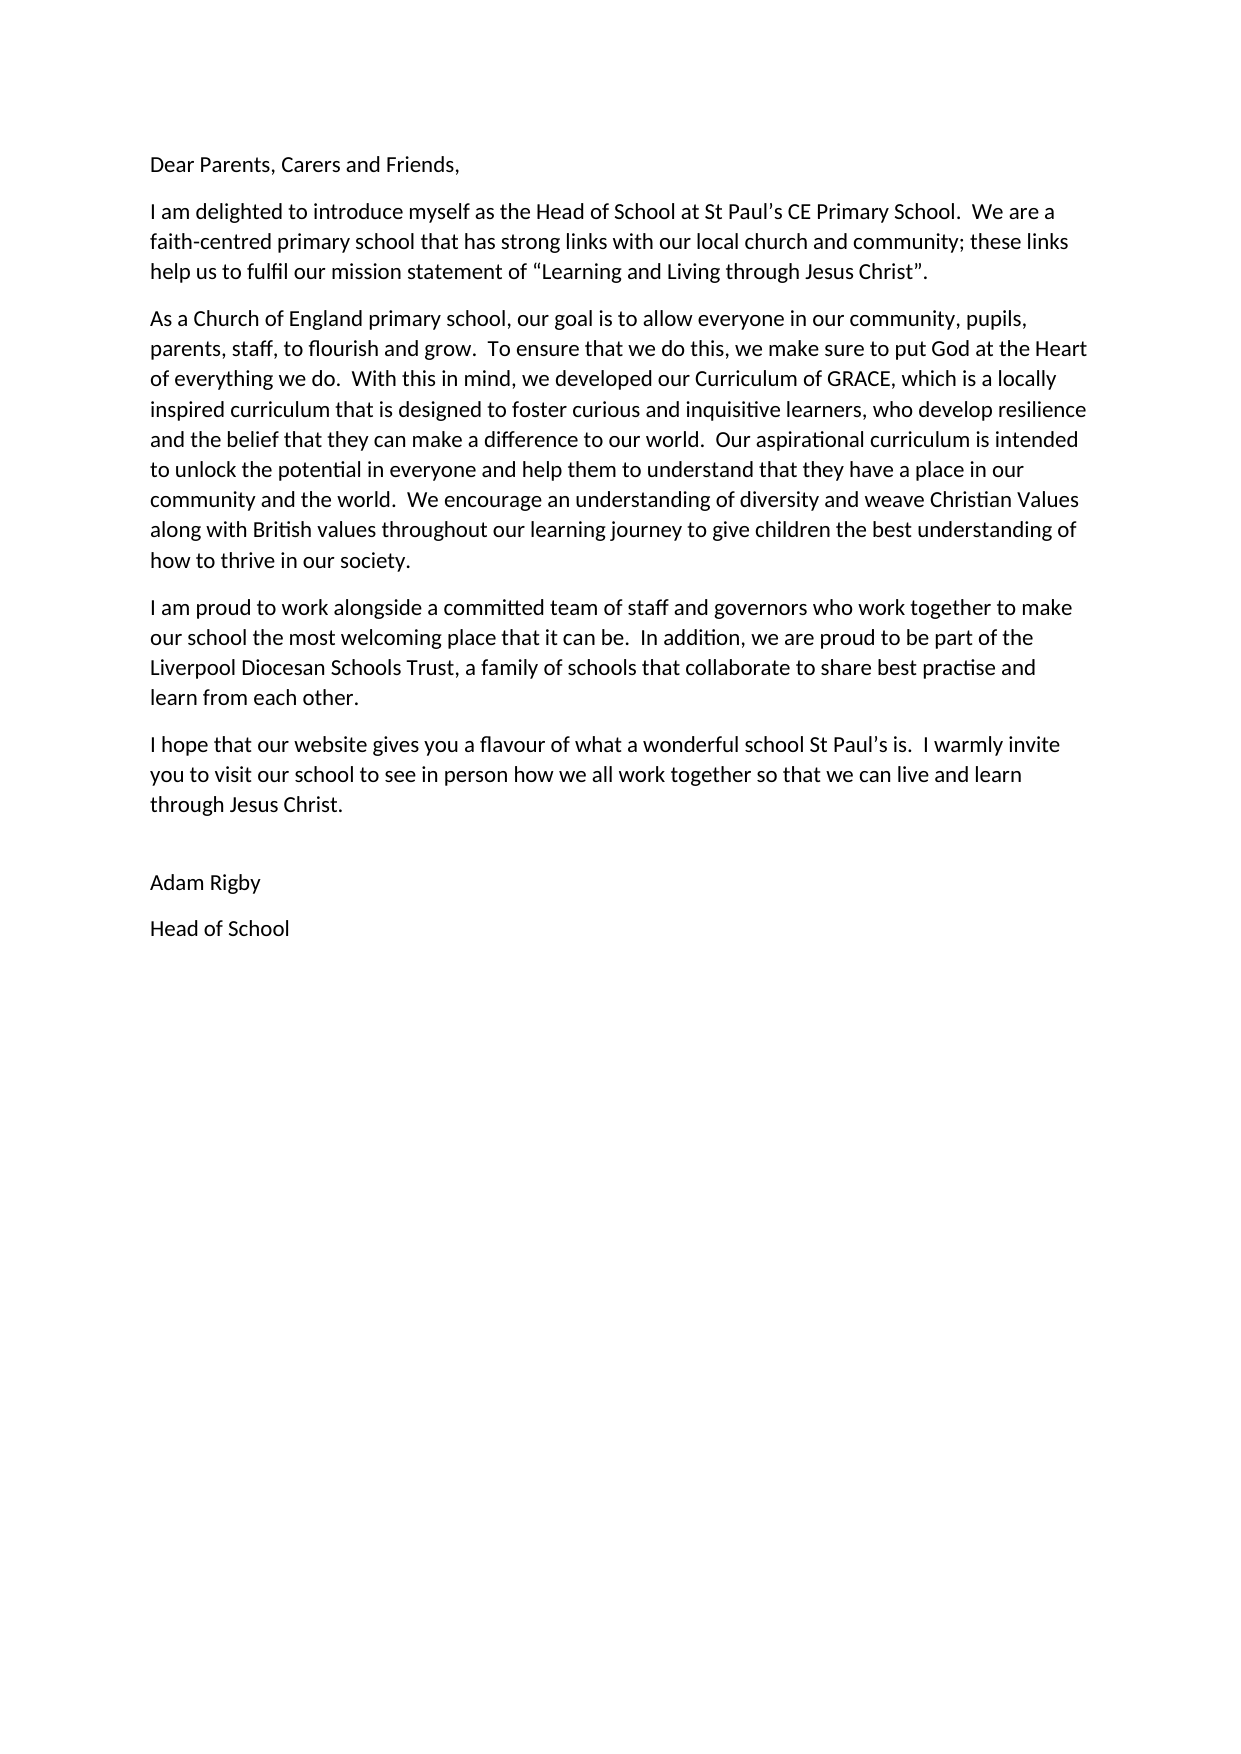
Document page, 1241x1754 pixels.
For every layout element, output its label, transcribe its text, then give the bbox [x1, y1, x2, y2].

text I am delighted to introduce myself as the Head of School at St Paul’s CE Primary School. We are a faith-centred primary school that has strong links with our local church and community; these links help us to fulfil our mission statement of “Learning and Living through Jesus Christ”. [150, 197, 1090, 285]
text Adam Rigby [150, 837, 1090, 896]
text I am proud to work alongside a committed team of staff and governors who work together to make our school the most welcoming place that it can be. In addition, we are proud to be part of the Liverpool Diocesan Schools Trust, a family of schools that collaborate to share best practise and learn from each other. [150, 593, 1090, 711]
text I hope that our website gives you a flavour of what a wonderful school St Paul’s is. I warmly invite you to visit our school to see in person how we all work together so that we can live and learn through Jesus Christ. [150, 730, 1090, 819]
text Dear Parents, Carers and Friends, [150, 150, 1090, 178]
text As a Church of England primary school, our goal is to allow everyone in our community, pupils, parents, staff, to flourish and grow. To ensure that we do this, we make sure to put God at the Heart of everything we do. With this in mind, we developed our Curriculum of GRACE, which is a locally inspired curriculum that is designed to foster curious and inquisitive learners, who develop resilience and the belief that they can make a difference to our world. Our aspirational curriculum is intended to unlock the potential in everyone and help them to understand that they have a place in our community and the world. We encourage an understanding of diversity and weave Christian Values along with British values throughout our learning journey to give children the best understanding of how to thrive in our society. [150, 304, 1090, 574]
text Head of School [150, 914, 1090, 943]
